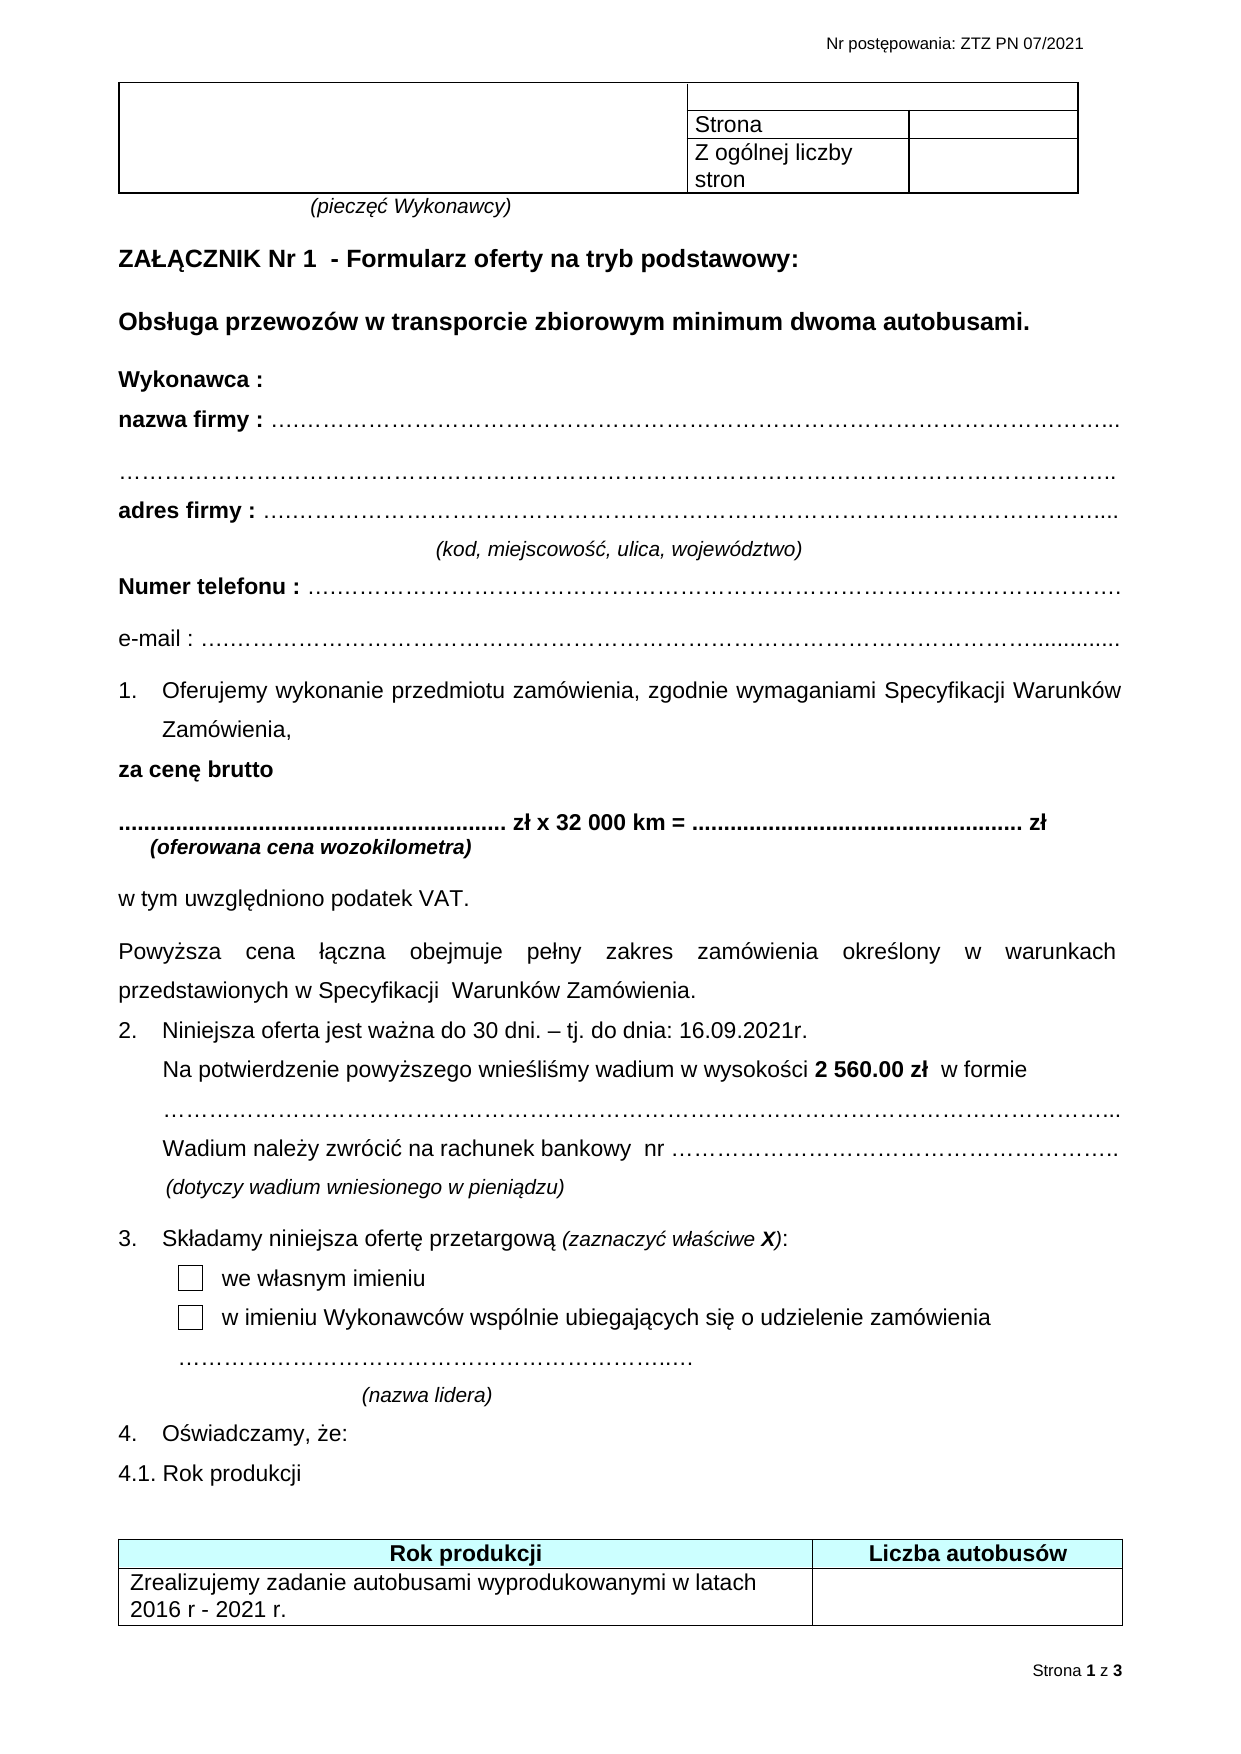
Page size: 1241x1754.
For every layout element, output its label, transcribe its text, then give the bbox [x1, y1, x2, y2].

text za cenę brutto [118, 756, 1117, 782]
table_cell [910, 139, 1077, 192]
text e-mail : ….…………………………………………………………………………………………….............. [118, 625, 1122, 651]
list Niniejsza oferta jest ważna do 30 dni. – tj. do dnia: 16.09.2021r. [118, 1017, 1122, 1043]
text nazwa firmy : ….……………………………………………………………………………………………... [118, 406, 1122, 432]
table_header Rok produkcji [119, 1540, 812, 1567]
table_cell Strona [688, 111, 908, 138]
table_cell [813, 1569, 1122, 1624]
text Obsługa przewozów w transporcie zbiorowym minimum dwoma autobusami. [118, 307, 1122, 336]
text (oferowana cena wozokilometra) [118, 835, 1117, 859]
table_header Liczba autobusów [813, 1540, 1122, 1567]
list Oświadczamy, że: [118, 1420, 1122, 1446]
table_cell Z ogólnej liczby stron [688, 139, 908, 192]
text Numer telefonu : ….…………………………………………………………………………………………. [118, 573, 1122, 599]
text Wadium należy zwrócić na rachunek bankowy nr ………………………………………………….. [162, 1135, 1122, 1162]
text w imieniu Wykonawców wspólnie ubiegających się o udzielenie zamówienia ………………………………………………………..… [118, 1304, 1117, 1370]
text Na potwierdzenie powyższego wnieśliśmy wadium w wysokości 2 560.00 zł w formie ……………………………………………………………………………………………………………... [162, 1056, 1122, 1122]
list Składamy niniejsza ofertę przetargową (zaznaczyć właściwe X): [118, 1225, 1122, 1251]
table_cell [910, 111, 1077, 138]
text ………………………………………………………………………………………………………………….. [118, 458, 1122, 484]
list Rok produkcji [118, 1459, 1122, 1486]
text w tym uwzględniono podatek VAT. [118, 885, 1117, 911]
text we własnym imieniu [118, 1264, 1117, 1291]
list Oferujemy wykonanie przedmiotu zamówienia, zgodnie wymaganiami Specyfikacji Warunków Zamówienia, [118, 677, 1122, 743]
table_header [688, 83, 1077, 110]
text (nazwa lidera) [118, 1383, 1122, 1407]
table_cell Zrealizujemy zadanie autobusami wyprodukowanymi w latach 2016 r - 2021 r. [119, 1569, 812, 1624]
text ZAŁĄCZNIK Nr 1 - Formularz oferty na tryb podstawowy: [118, 244, 1122, 273]
text (kod, miejscowość, ulica, województwo) [118, 537, 1122, 561]
text Powyższa cena łączna obejmuje pełny zakres zamówienia określony w warunkach przedstawionych w Specyfikacji Warunków Zamówienia. [118, 938, 1117, 1004]
text ............................................................. zł x 32 000 km = .................................................... zł [118, 808, 1117, 835]
text (dotyczy wadium wniesionego w pieniądzu) [118, 1175, 1117, 1199]
text Wykonawca : [118, 366, 1122, 393]
table_header [120, 83, 687, 192]
text adres firmy : ….…………………………………………………………………………………………….... [118, 497, 1122, 524]
text (pieczęć Wykonawcy) [118, 193, 1122, 217]
